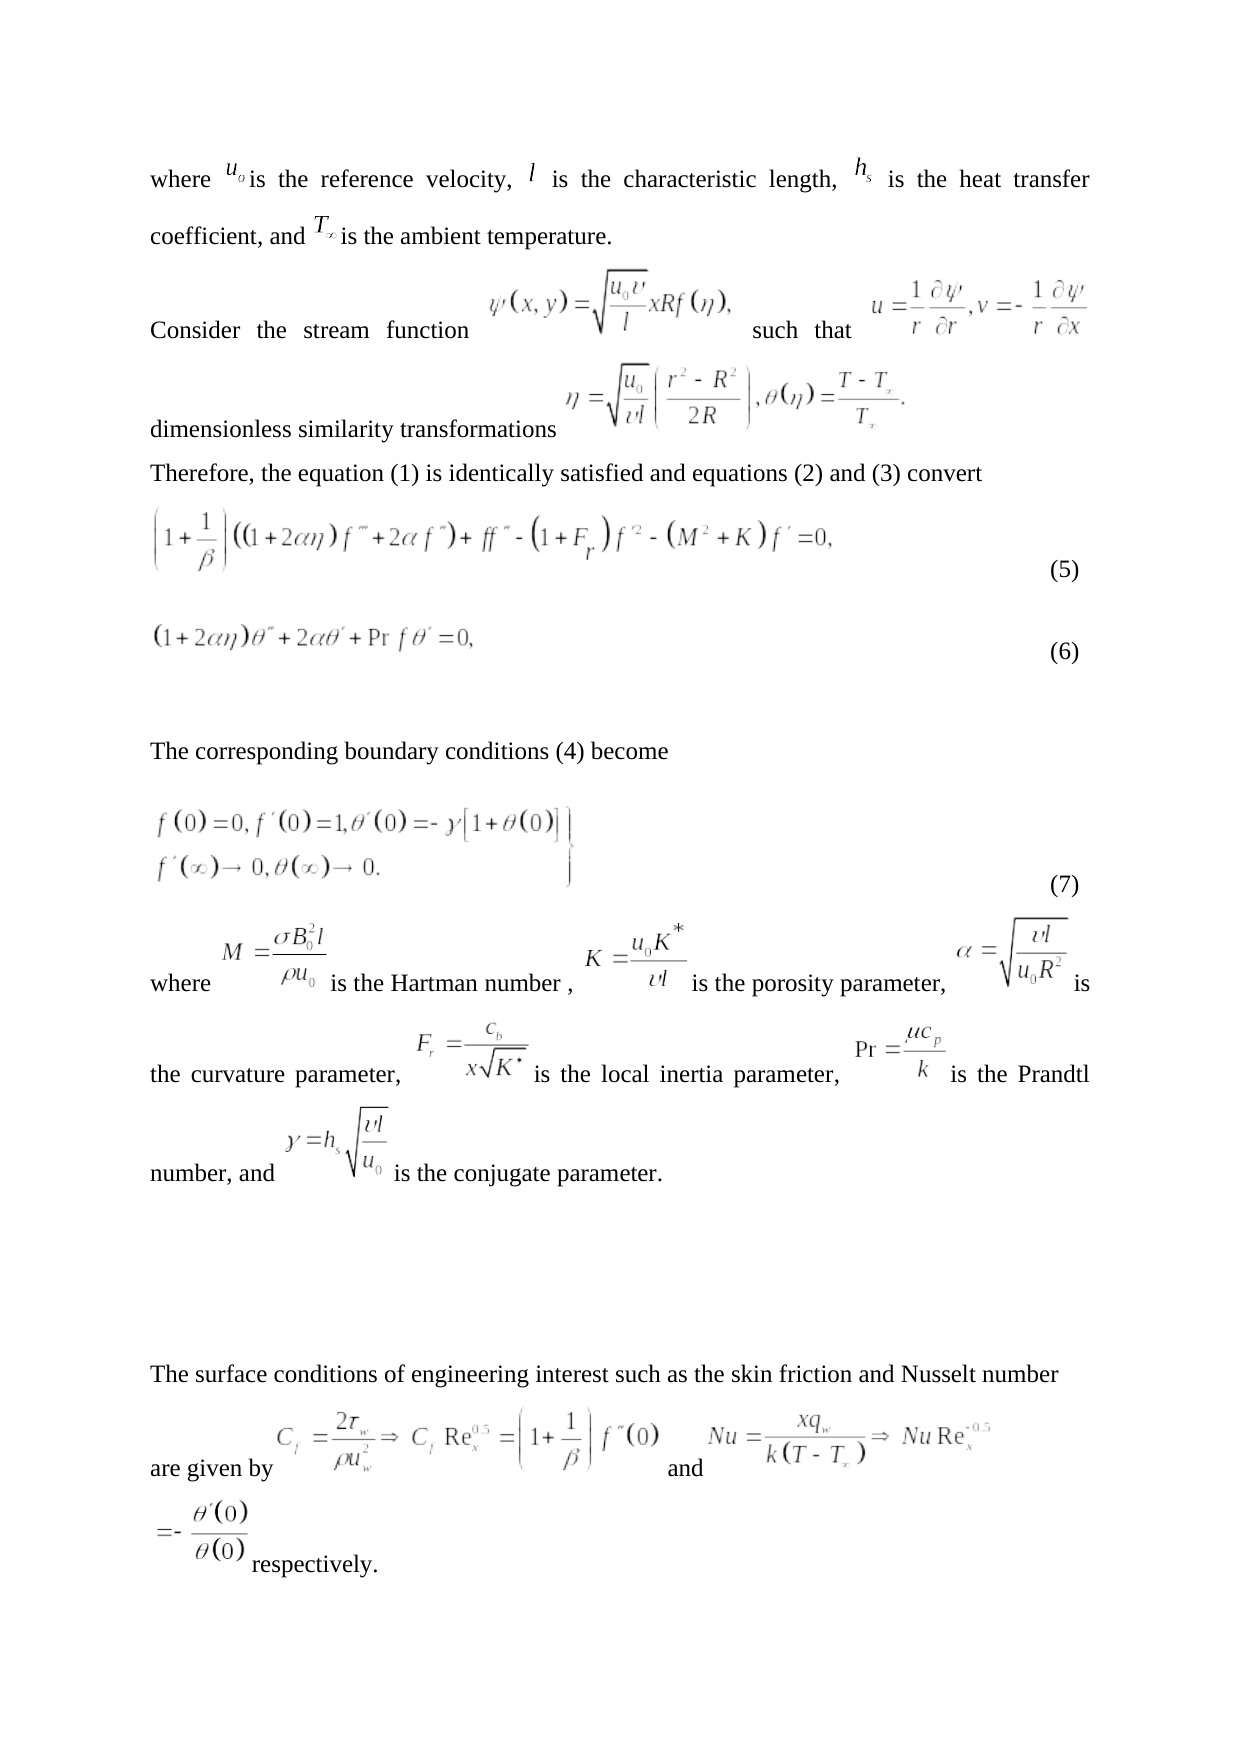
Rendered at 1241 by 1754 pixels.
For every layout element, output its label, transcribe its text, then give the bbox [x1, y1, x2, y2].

text (5) [150, 501, 1090, 583]
text Therefore, the equation (1) is identically satisfied and equations (2) and (3) convert [150, 458, 1090, 487]
text Consider the stream function such that dimensionless similarity transformations [150, 265, 1090, 444]
text The corresponding boundary conditions (4) become [150, 736, 1090, 765]
text The surface conditions of engineering interest such as the skin friction and Nusselt number are given by andrespectively. [150, 1359, 1090, 1578]
text where is the reference velocity, is the characteristic length, is the heat transfer coefficient, and is the ambient temperature. [150, 150, 1090, 251]
text (7) where is the Hartman number , is the porosity parameter, is the curvature parameter, is the local inertia parameter, is the Prandtl number, and is the conjugate parameter. [150, 800, 1090, 1278]
text (6) [150, 618, 1090, 683]
